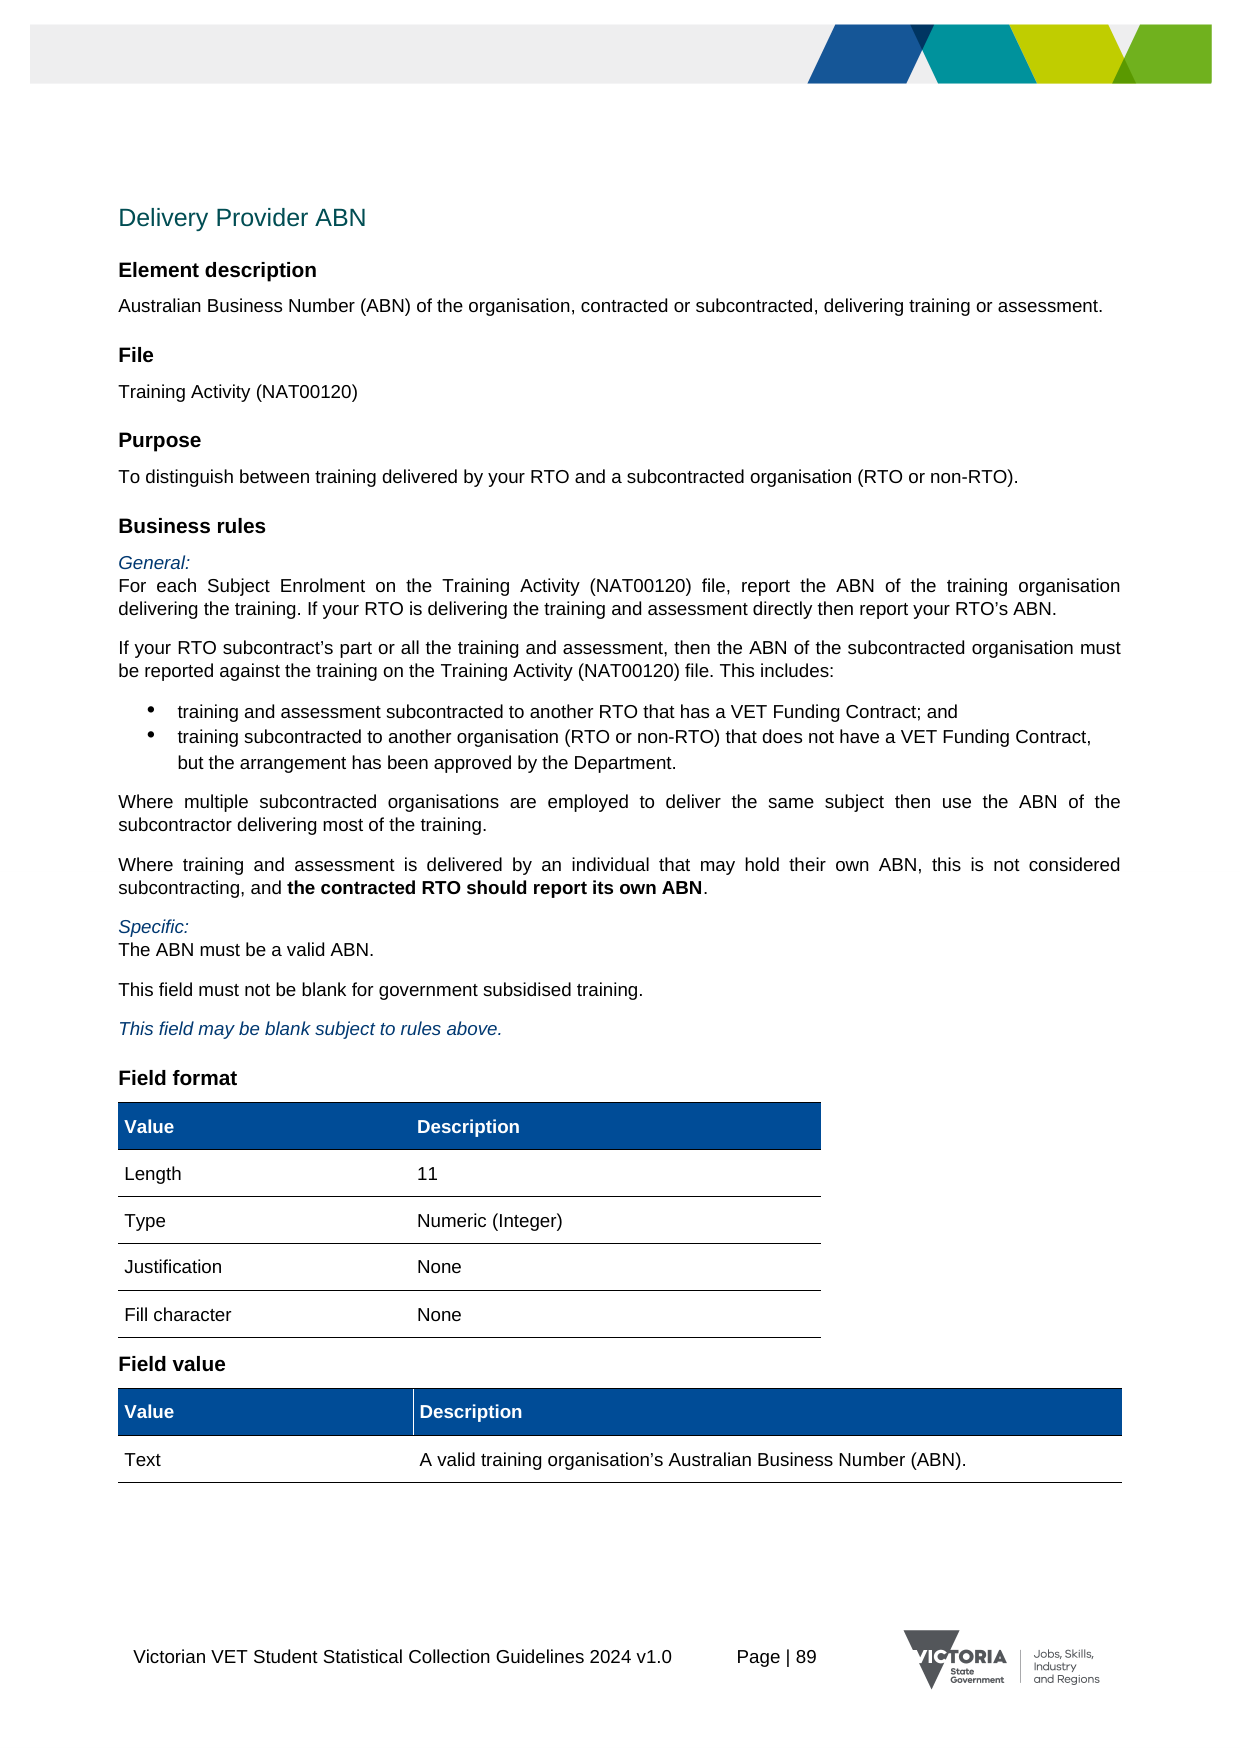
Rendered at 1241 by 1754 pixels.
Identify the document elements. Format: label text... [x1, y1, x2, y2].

subtitle General: [118, 550, 1122, 573]
subtitle Purpose [118, 427, 1122, 452]
subtitle Delivery Provider ABN [118, 202, 1122, 231]
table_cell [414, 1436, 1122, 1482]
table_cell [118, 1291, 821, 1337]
subtitle This field may be blank subject to rules above. [118, 1017, 1122, 1040]
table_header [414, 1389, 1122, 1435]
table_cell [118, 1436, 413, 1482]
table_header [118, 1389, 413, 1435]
text Where multiple subcontracted organisations are employed to deliver the same subject then use the ABN of the subcontractor delivering most of the training. [118, 790, 1122, 836]
text Australian Business Number (ABN) of the organisation, contracted or subcontracted, delivering training or assessment. [118, 294, 1122, 317]
text To distinguish between training delivered by your RTO and a subcontracted organisation (RTO or non-RTO). [118, 465, 1122, 488]
text The ABN must be a valid ABN. [118, 938, 1122, 961]
text training subcontracted to another organisation (RTO or non-RTO) that does not have a VET Funding Contract, but the arrangement has been approved by the Department. [148, 723, 1122, 773]
picture [0, 0, 1241, 1748]
subtitle Field format [118, 1065, 1122, 1090]
text Where training and assessment is delivered by an individual that may hold their own ABN, this is not considered subcontracting, and the contracted RTO should report its own ABN. [118, 852, 1122, 898]
text Training Activity (NAT00120) [118, 379, 1122, 402]
subtitle Specific: [118, 915, 1122, 938]
text If your RTO subcontract’s part or all the training and assessment, then the ABN of the subcontracted organisation must be reported against the training on the Training Activity (NAT00120) file. This includes: [118, 636, 1122, 681]
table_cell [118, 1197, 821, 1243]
text For each Subject Enrolment on the Training Activity (NAT00120) file, report the ABN of the training organisation delivering the training. If your RTO is delivering the training and assessment directly then report your RTO’s ABN. [118, 573, 1122, 619]
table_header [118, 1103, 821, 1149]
subtitle Element description [118, 256, 1122, 281]
text This field must not be blank for government subsidised training. [118, 977, 1122, 1000]
subtitle Field value [118, 1351, 1122, 1376]
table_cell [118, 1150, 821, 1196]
subtitle Business rules [118, 513, 1122, 538]
text training and assessment subcontracted to another RTO that has a VET Funding Contract; and [148, 698, 1122, 723]
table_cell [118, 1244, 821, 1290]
subtitle File [118, 342, 1122, 367]
